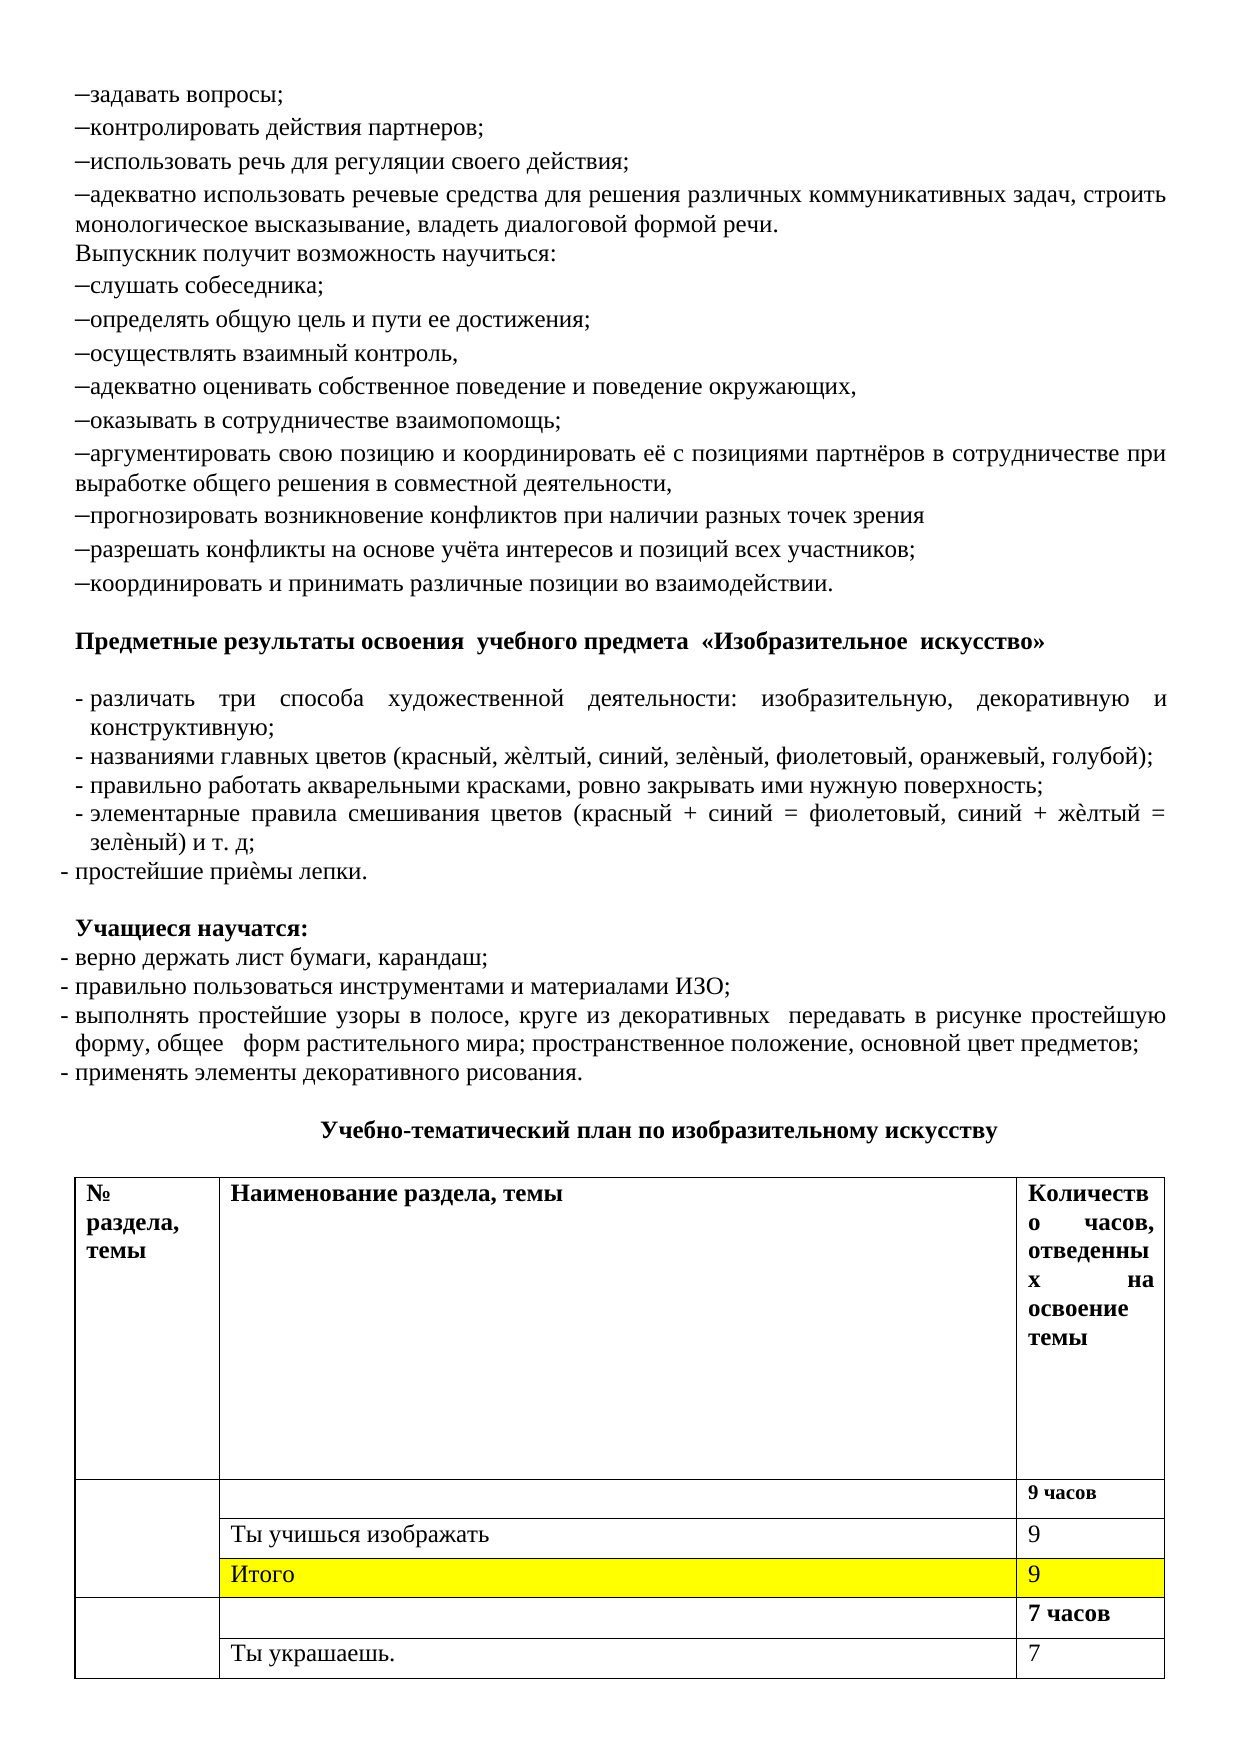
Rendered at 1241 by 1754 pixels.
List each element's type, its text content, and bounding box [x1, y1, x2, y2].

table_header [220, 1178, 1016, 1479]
list адекватно использовать речевые средства для решения различных коммуникативных задач, строить монологическое высказывание, владеть диалоговой формой речи. [75, 176, 1168, 238]
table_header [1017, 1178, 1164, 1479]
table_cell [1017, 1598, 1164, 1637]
list разрешать конфликты на основе учёта интересов и позиций всех участников; [75, 530, 1168, 564]
list выполнять простейшие узоры в полосе, круге из декоративных передавать в рисунке простейшую форму, общееформ растительного мира; пространственное положение, основной цвет предметов; [60, 1000, 1168, 1057]
list применять элементы декоративного рисования. [60, 1057, 1168, 1086]
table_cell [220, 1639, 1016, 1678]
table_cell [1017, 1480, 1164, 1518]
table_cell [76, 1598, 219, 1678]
text Учащиеся научатся: [75, 913, 1168, 942]
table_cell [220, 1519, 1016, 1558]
list простейшие приѐмы лепки. [60, 856, 1168, 885]
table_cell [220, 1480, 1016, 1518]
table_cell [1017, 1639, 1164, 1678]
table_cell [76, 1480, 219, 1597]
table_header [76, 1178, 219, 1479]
list аргументировать свою позицию и координировать её с позициями партнёров в сотрудничестве при выработке общего решения в совместной деятельности, [75, 434, 1168, 497]
list правильно работать акварельными красками, ровно закрывать ими нужную поверхность; [75, 770, 1168, 798]
list верно держать лист бумаги, карандаш; [60, 942, 1168, 971]
list слушать собеседника; [75, 267, 1168, 300]
list различать три способа художественной деятельности: изобразительную, декоративную и конструктивную; [75, 683, 1168, 741]
text Учебно-тематический план по изобразительному искусству [150, 1115, 1168, 1143]
list задавать вопросы; [75, 75, 1168, 108]
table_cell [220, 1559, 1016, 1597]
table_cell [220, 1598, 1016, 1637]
list названиями главных цветов (красный, жѐлтый, синий, зелѐный, фиолетовый, оранжевый, голубой); [75, 741, 1168, 770]
list правильно пользоваться инструментами и материалами ИЗО; [60, 971, 1168, 1000]
list адекватно оценивать собственное поведение и поведение окружающих, [75, 367, 1168, 401]
list оказывать в сотрудничестве взаимопомощь; [75, 401, 1168, 434]
list элементарные правила смешивания цветов (красный + синий = фиолетовый, синий + жѐлтый = зелѐный) и т. д; [75, 798, 1168, 856]
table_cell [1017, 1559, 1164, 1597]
list прогнозировать возникновение конфликтов при наличии разных точек зрения [75, 497, 1168, 530]
list координировать и принимать различные позиции во взаимодействии. [75, 564, 1168, 597]
text Выпускник получит возможность научиться: [75, 238, 1168, 267]
text Предметные результаты освоения учебного предмета «Изобразительное искусство» [75, 626, 1168, 655]
list контролировать действия партнеров; [75, 108, 1168, 142]
list использовать речь для регуляции своего действия; [75, 142, 1168, 176]
list определять общую цель и пути ее достижения; [75, 300, 1168, 334]
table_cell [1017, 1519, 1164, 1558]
list осуществлять взаимный контроль, [75, 334, 1168, 367]
